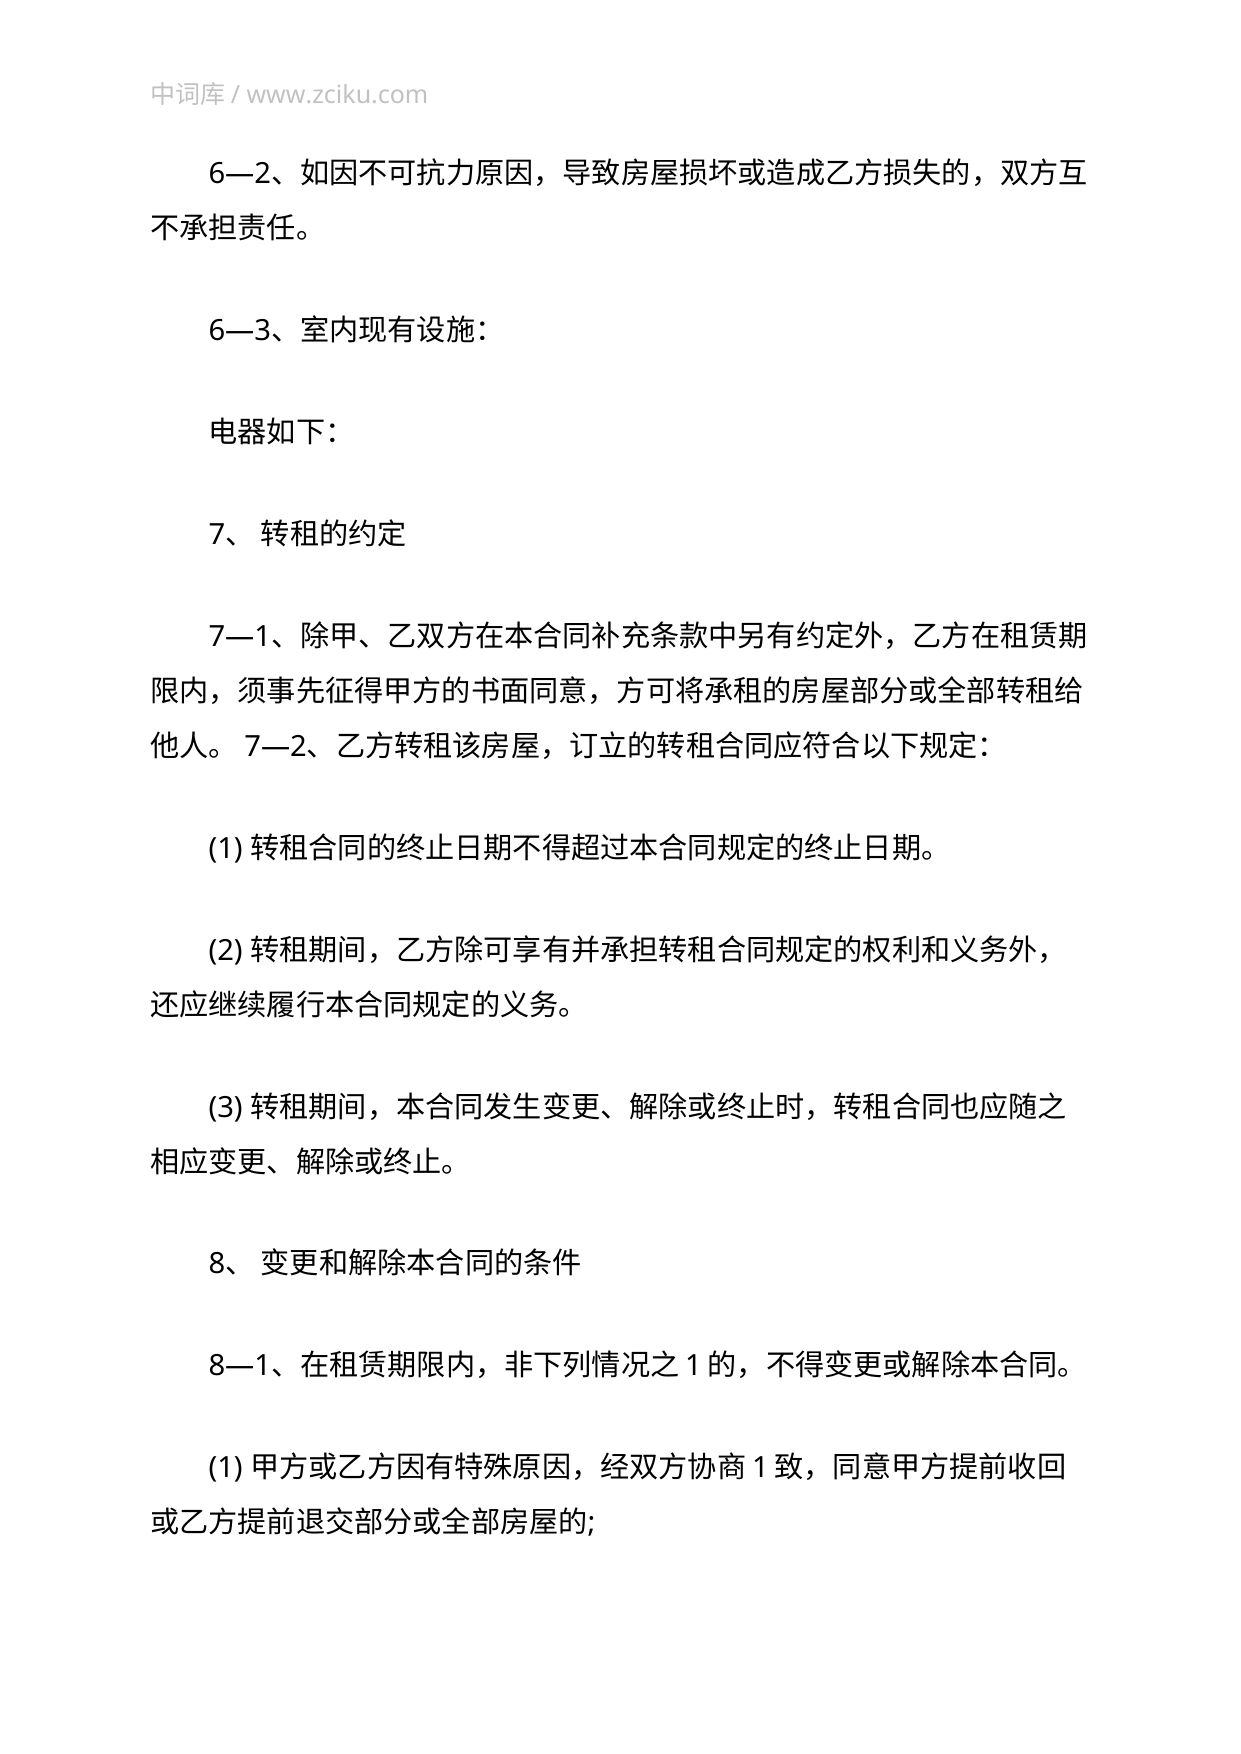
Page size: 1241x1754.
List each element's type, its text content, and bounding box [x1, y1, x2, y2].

text (1) 甲方或乙方因有特殊原因，经双方协商1致，同意甲方提前收回或乙方提前退交部分或全部房屋的; [150, 1444, 1090, 1541]
text 6—2、如因不可抗力原因，导致房屋损坏或造成乙方损失的，双方互不承担责任。 [150, 150, 1090, 247]
text 8、 变更和解除本合同的条件 [150, 1240, 1090, 1282]
text (1) 转租合同的终止日期不得超过本合同规定的终止日期。 [150, 824, 1090, 867]
text (3) 转租期间，本合同发生变更、解除或终止时，转租合同也应随之相应变更、解除或终止。 [150, 1083, 1090, 1180]
text (2) 转租期间，乙方除可享有并承担转租合同规定的权利和义务外，还应继续履行本合同规定的义务。 [150, 926, 1090, 1024]
text 7—1、除甲、乙双方在本合同补充条款中另有约定外，乙方在租赁期限内，须事先征得甲方的书面同意，方可将承租的房屋部分或全部转租给他人。 7—2、乙方转租该房屋，订立的转租合同应符合以下规定： [150, 612, 1090, 765]
text 电器如下： [150, 409, 1090, 451]
text 7、 转租的约定 [150, 511, 1090, 553]
text 8—1、在租赁期限内，非下列情况之1的，不得变更或解除本合同。 [150, 1342, 1090, 1384]
text 6—3、室内现有设施： [150, 307, 1090, 349]
